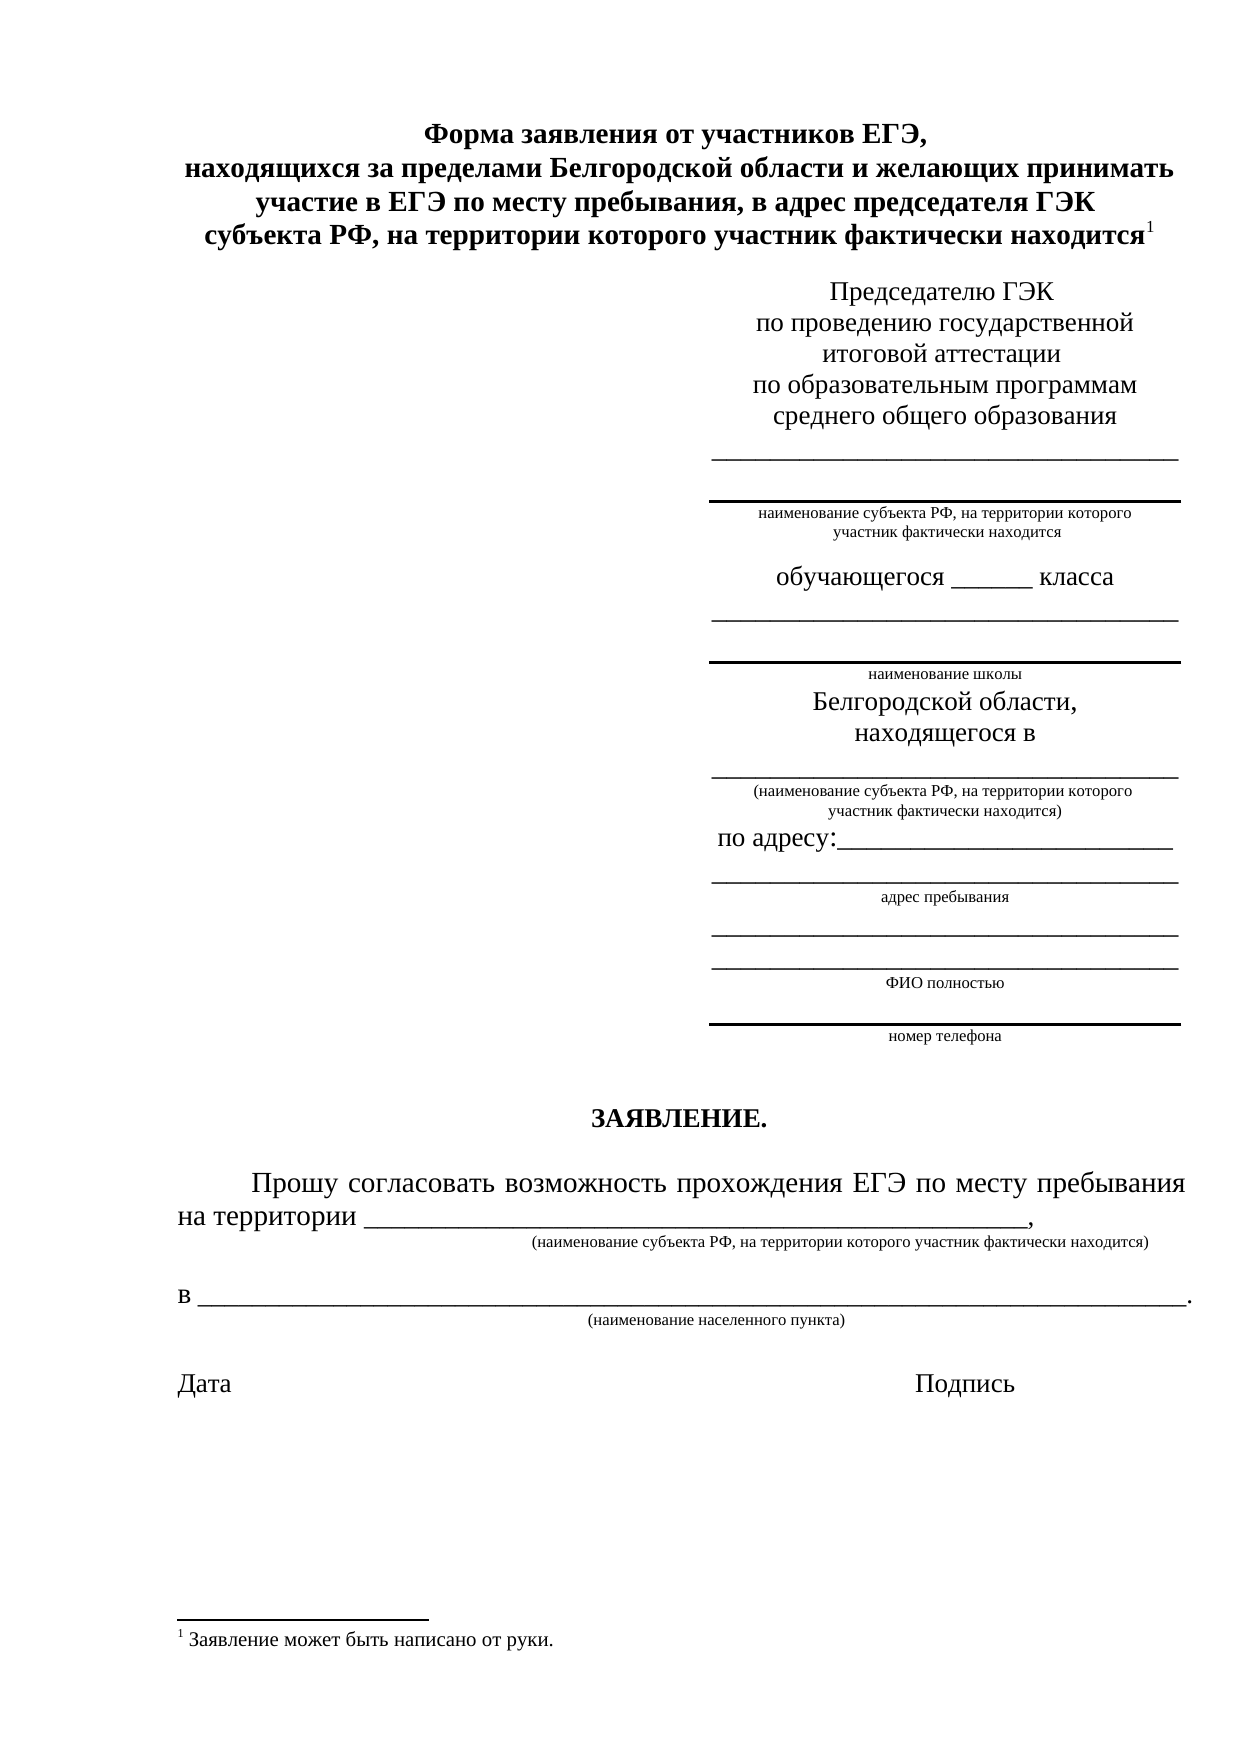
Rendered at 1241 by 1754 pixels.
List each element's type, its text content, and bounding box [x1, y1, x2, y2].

title Белгородской области, [709, 683, 1181, 716]
title наименование школы [709, 664, 1181, 683]
title ________________________________ [709, 906, 1181, 939]
title ________________________________ [709, 591, 1181, 625]
title адрес пребывания [709, 887, 1181, 906]
title Дата Подпись [177, 1367, 1181, 1398]
title ________________________________ [709, 853, 1181, 887]
title ФИО полностью [709, 973, 1181, 992]
title ________________________________ [709, 939, 1181, 973]
title (наименование субъекта РФ, на территории которого участник фактически находится) [709, 781, 1181, 819]
title по адресу:_______________________ [709, 819, 1181, 853]
title Прошу согласовать возможность прохождения ЕГЭ по месту пребывания на территории _________________________________________________, [177, 1165, 1196, 1232]
title Форма заявления от участников ЕГЭ, находящихся за пределами Белгородской области и желающих принимать участие в ЕГЭ по месту пребывания, в адрес председателя ГЭК субъекта РФ, на территории которого участник фактически находится [177, 117, 1181, 251]
title находящегося в [709, 716, 1181, 748]
title в _________________________________________________________________________. [177, 1276, 1196, 1310]
title (наименование субъекта РФ, на территории которого участник фактически находится) [177, 1232, 1196, 1251]
title наименование субъекта РФ, на территории которого участник фактически находится [709, 503, 1181, 541]
title Председателю ГЭК по проведению государственной итоговой аттестации по образовательным программам среднего общего образования [709, 275, 1181, 431]
title ЗАЯВЛЕНИЕ. [177, 1103, 1181, 1134]
title ________________________________ [709, 748, 1181, 781]
title ________________________________ [709, 431, 1181, 464]
title номер телефона [709, 1026, 1181, 1045]
title (наименование населенного пункта) [177, 1310, 1181, 1329]
title обучающегося ______ класса [709, 560, 1181, 591]
